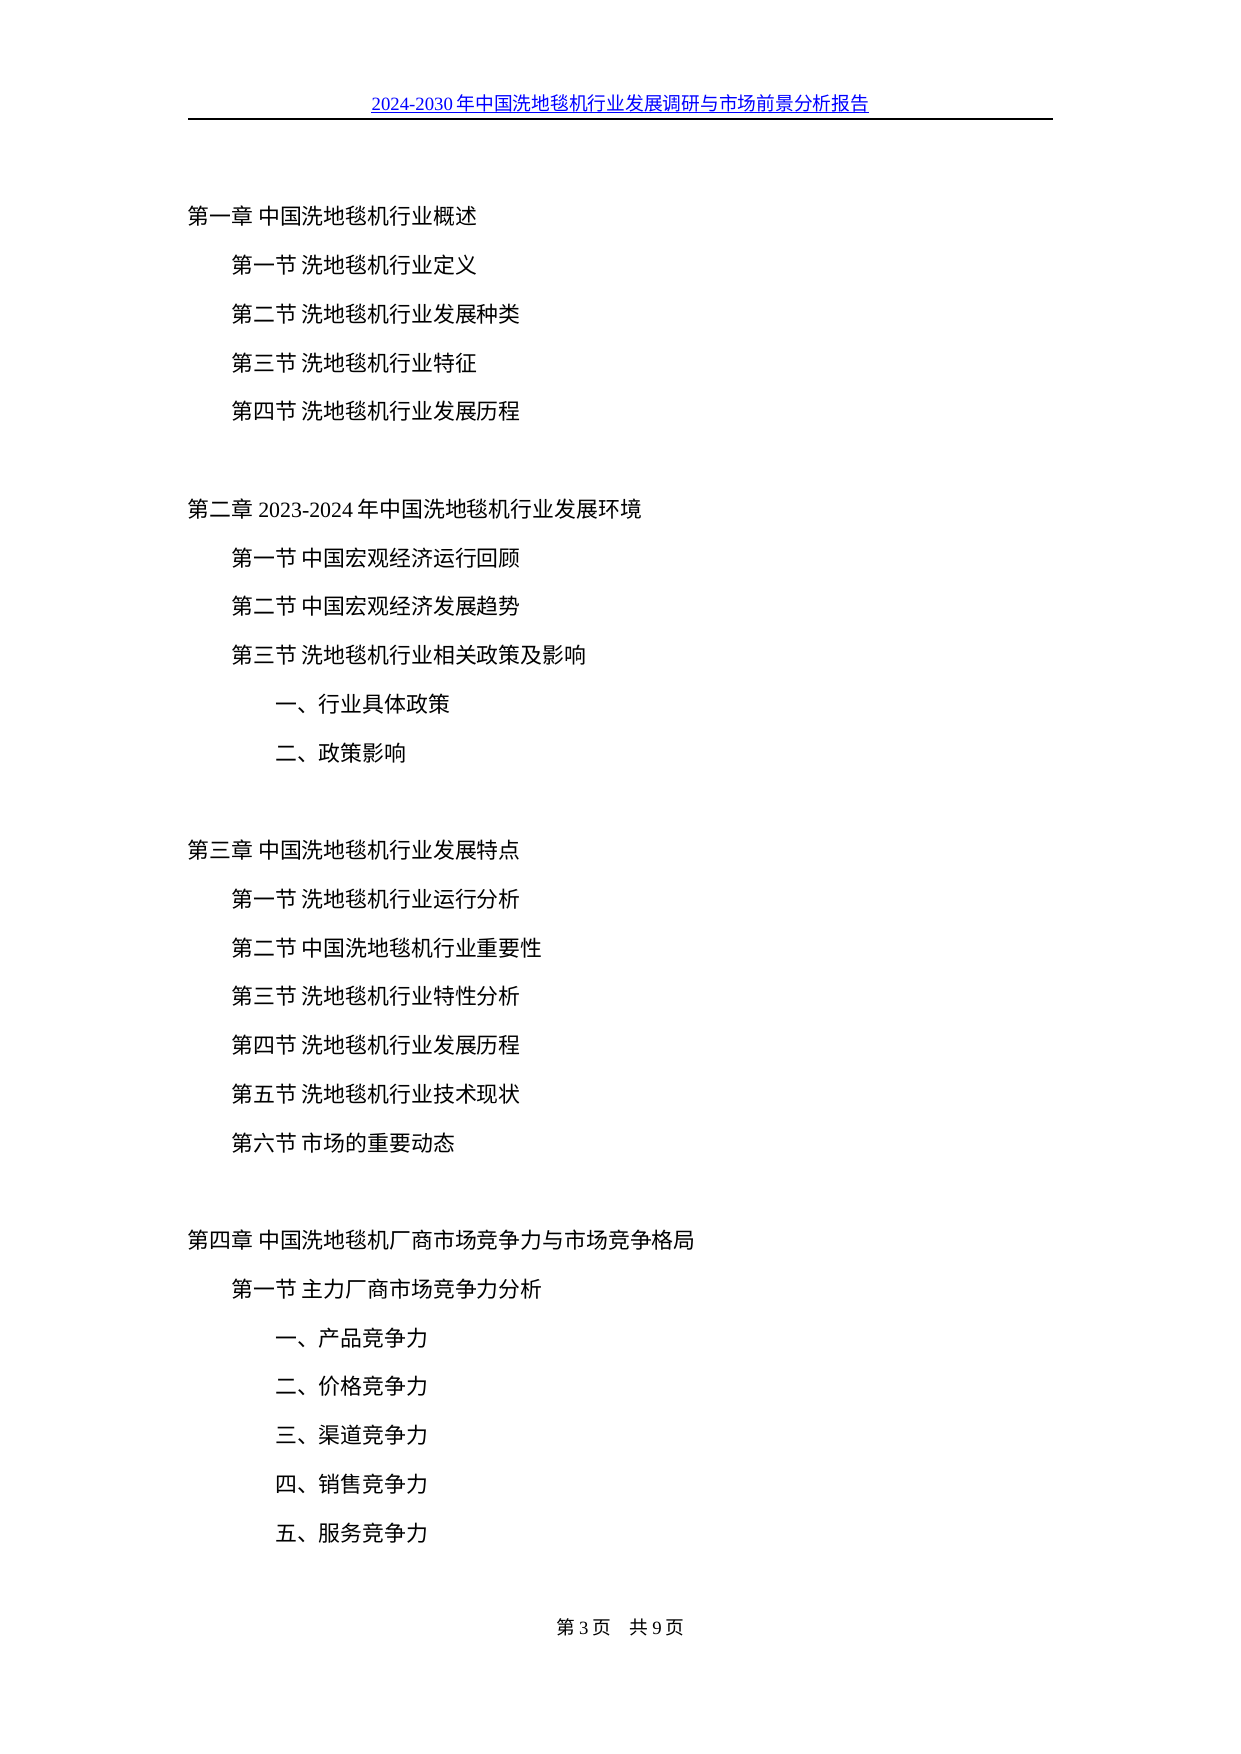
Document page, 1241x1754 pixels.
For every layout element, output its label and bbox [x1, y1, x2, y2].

text [187, 150, 1053, 1548]
